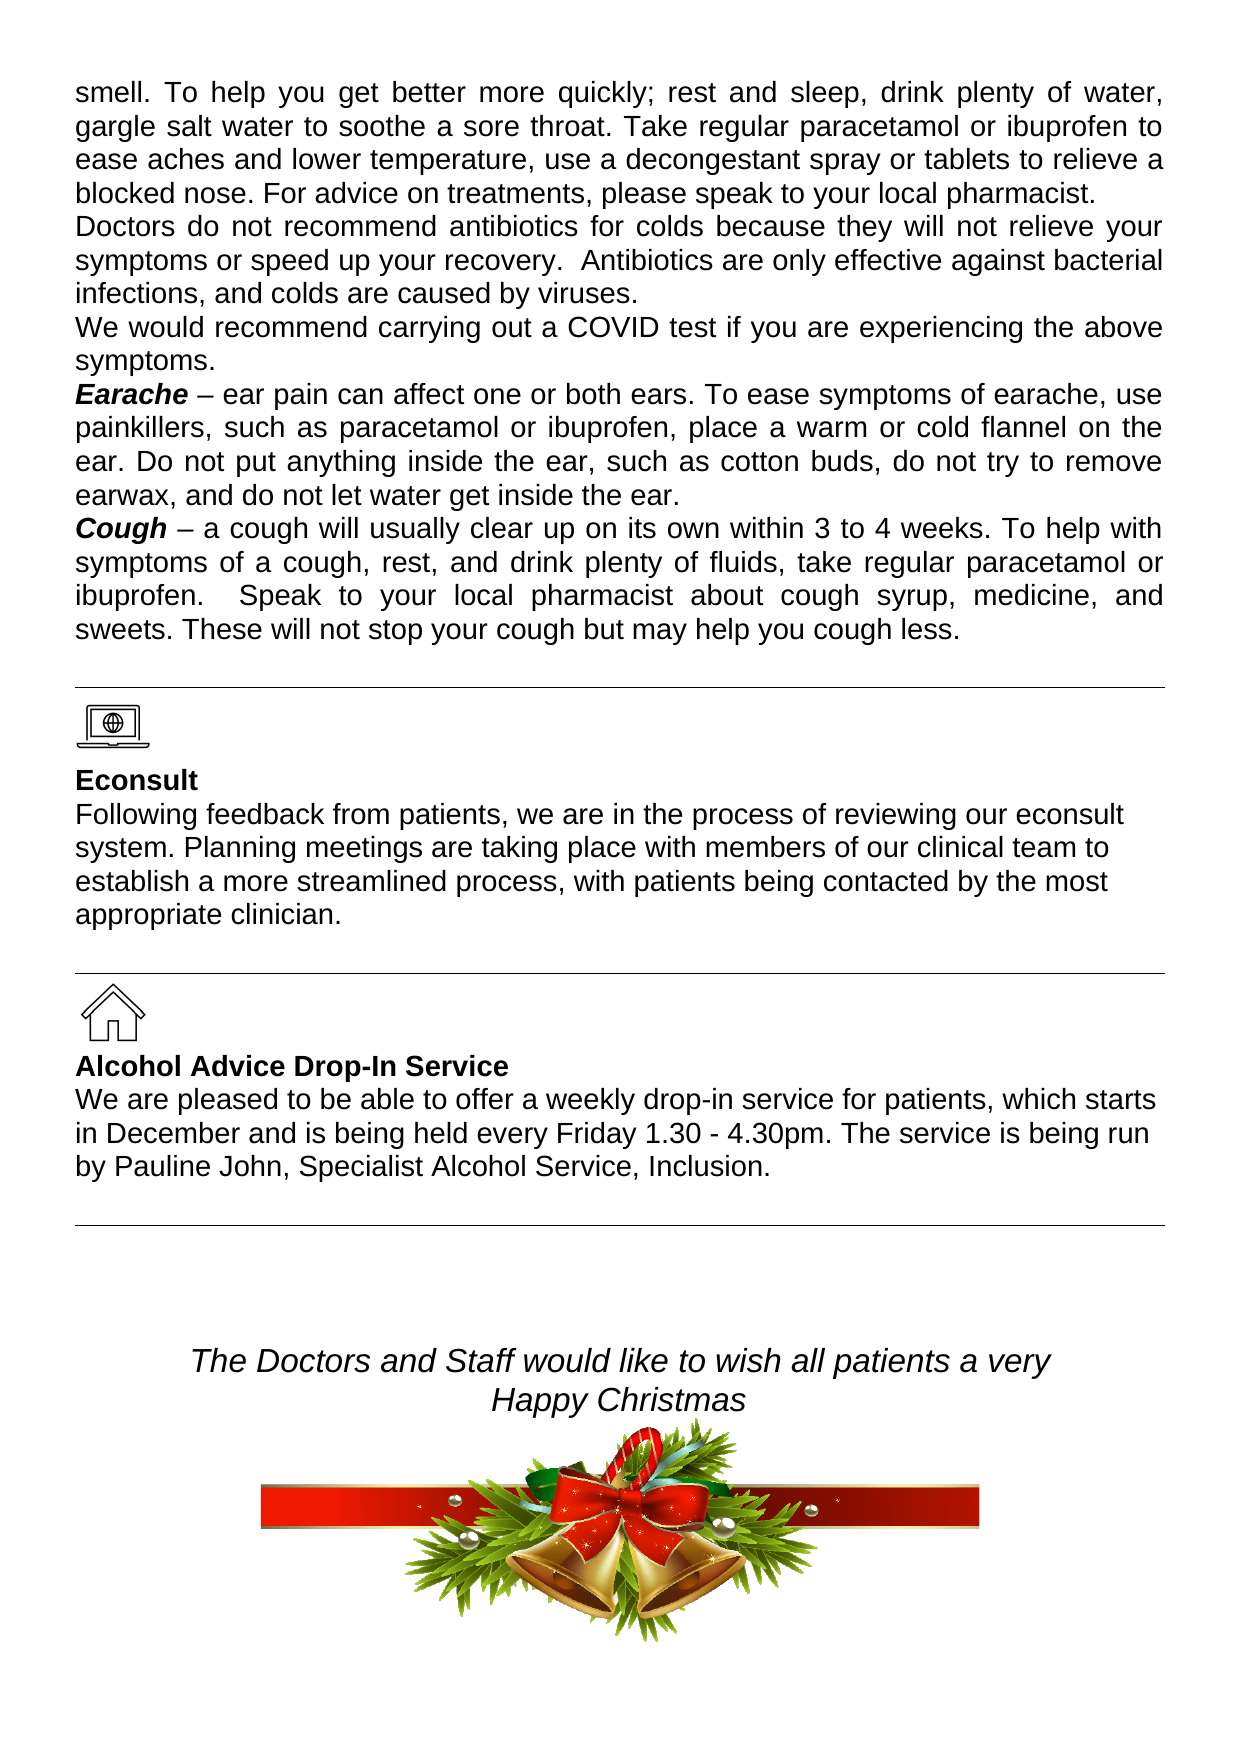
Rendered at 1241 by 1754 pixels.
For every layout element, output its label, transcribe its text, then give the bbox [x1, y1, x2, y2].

text The Doctors and Staff would like to wish all patients a very [75, 1341, 1165, 1379]
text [75, 75, 1165, 209]
text Econsult [75, 763, 1165, 797]
text Alcohol Advice Drop-In Service [75, 1049, 1165, 1082]
text Following feedback from patients, we are in the process of reviewing our econsult system. Planning meetings are taking place with members of our clinical team to establish a more streamlined process, with patients being contacted by the most appropriate clinician. [75, 797, 1165, 931]
text Earache – ear pain can affect one or both ears. To ease symptoms of earache, use painkillers, such as paracetamol or ibuprofen, place a warm or cold flannel on the ear. Do not put anything inside the ear, such as cotton buds, do not try to remove earwax, and do not let water get inside the ear. [75, 377, 1165, 511]
text Doctors do not recommend antibiotics for colds because they will not relieve your symptoms or speed up your recovery. Antibiotics are only effective against bacterial infections, and colds are caused by viruses. [75, 209, 1165, 310]
picture [75, 974, 150, 1049]
text We are pleased to be able to offer a weekly drop-in service for patients, which starts in December and is being held every Friday 1.30 - 4.30pm. The service is being run by Pauline John, Specialist Alcohol Service, Inclusion. [75, 1082, 1165, 1183]
text We would recommend carrying out a COVID test if you are experiencing the above symptoms. [75, 310, 1165, 377]
text Cough – a cough will usually clear up on its own within 3 to 4 weeks. To help with symptoms of a cough, rest, and drink plenty of fluids, take regular paracetamol or ibuprofen. Speak to your local pharmacist about cough syrup, medicine, and sweets. These will not stop your cough but may help you cough less. [75, 511, 1165, 645]
text Happy Christmas [75, 1379, 1165, 1418]
picture [75, 688, 150, 764]
picture [260, 1418, 980, 1642]
